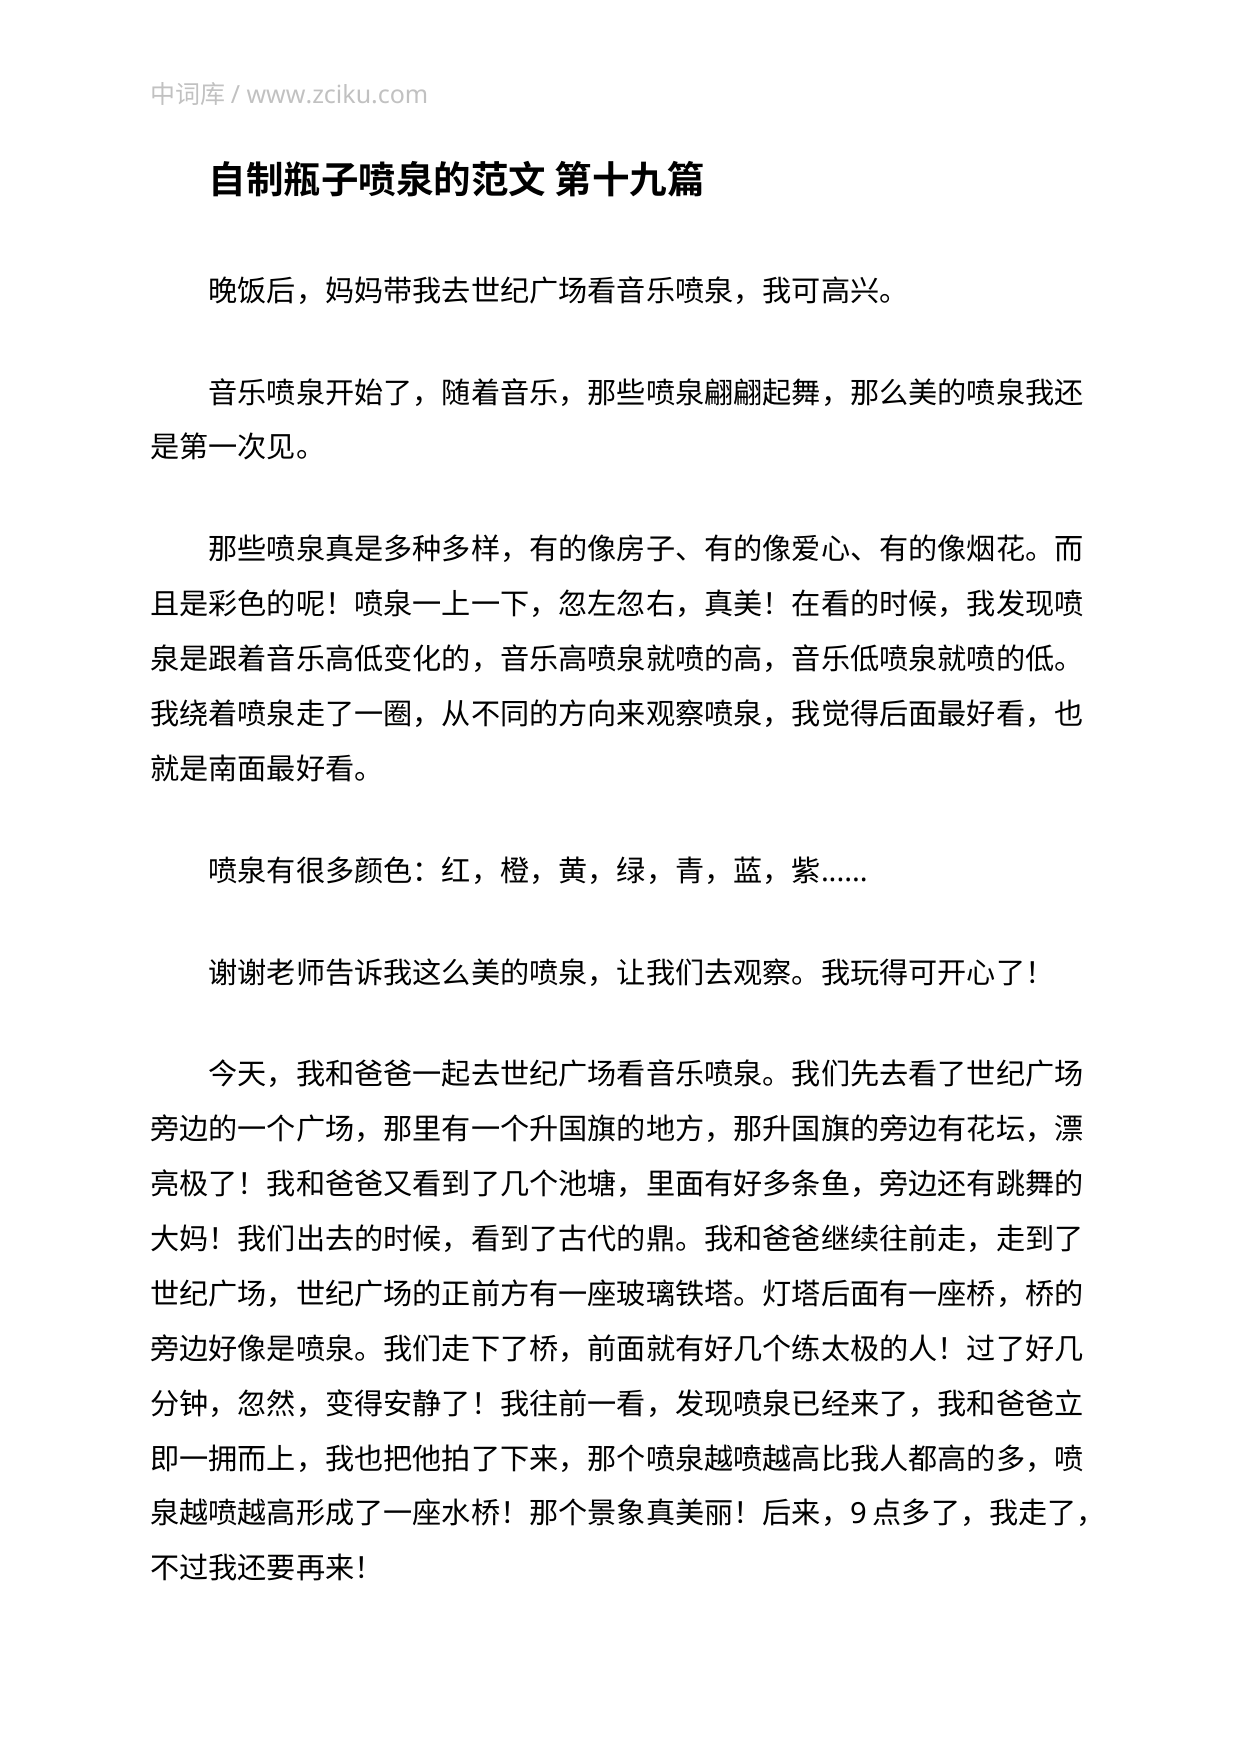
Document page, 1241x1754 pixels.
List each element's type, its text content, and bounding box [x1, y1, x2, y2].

text 自制瓶子喷泉的范文 第十九篇 [150, 150, 1090, 204]
text 晚饭后，妈妈带我去世纪广场看音乐喷泉，我可高兴。 [150, 267, 1090, 310]
text 今天，我和爸爸一起去世纪广场看音乐喷泉。我们先去看了世纪广场旁边的一个广场，那里有一个升国旗的地方，那升国旗的旁边有花坛，漂亮极了！我和爸爸又看到了几个池塘，里面有好多条鱼，旁边还有跳舞的大妈！我们出去的时候，看到了古代的鼎。我和爸爸继续往前走，走到了世纪广场，世纪广场的正前方有一座玻璃铁塔。灯塔后面有一座桥，桥的旁边好像是喷泉。我们走下了桥，前面就有好几个练太极的人！过了好几分钟，忽然，变得安静了！我往前一看，发现喷泉已经来了，我和爸爸立即一拥而上，我也把他拍了下来，那个喷泉越喷越高比我人都高的多，喷泉越喷越高形成了一座水桥！那个景象真美丽！后来，9点多了，我走了，不过我还要再来！ [150, 1051, 1090, 1587]
text 喷泉有很多颜色：红，橙，黄，绿，青，蓝，紫...... [150, 847, 1090, 889]
text 谢谢老师告诉我这么美的喷泉，让我们去观察。我玩得可开心了！ [150, 949, 1090, 991]
text 那些喷泉真是多种多样，有的像房子、有的像爱心、有的像烟花。而且是彩色的呢！喷泉一上一下，忽左忽右，真美！在看的时候，我发现喷泉是跟着音乐高低变化的，音乐高喷泉就喷的高，音乐低喷泉就喷的低。我绕着喷泉走了一圈，从不同的方向来观察喷泉，我觉得后面最好看，也就是南面最好看。 [150, 526, 1090, 788]
text 音乐喷泉开始了，随着音乐，那些喷泉翩翩起舞，那么美的喷泉我还是第一次见。 [150, 369, 1090, 466]
